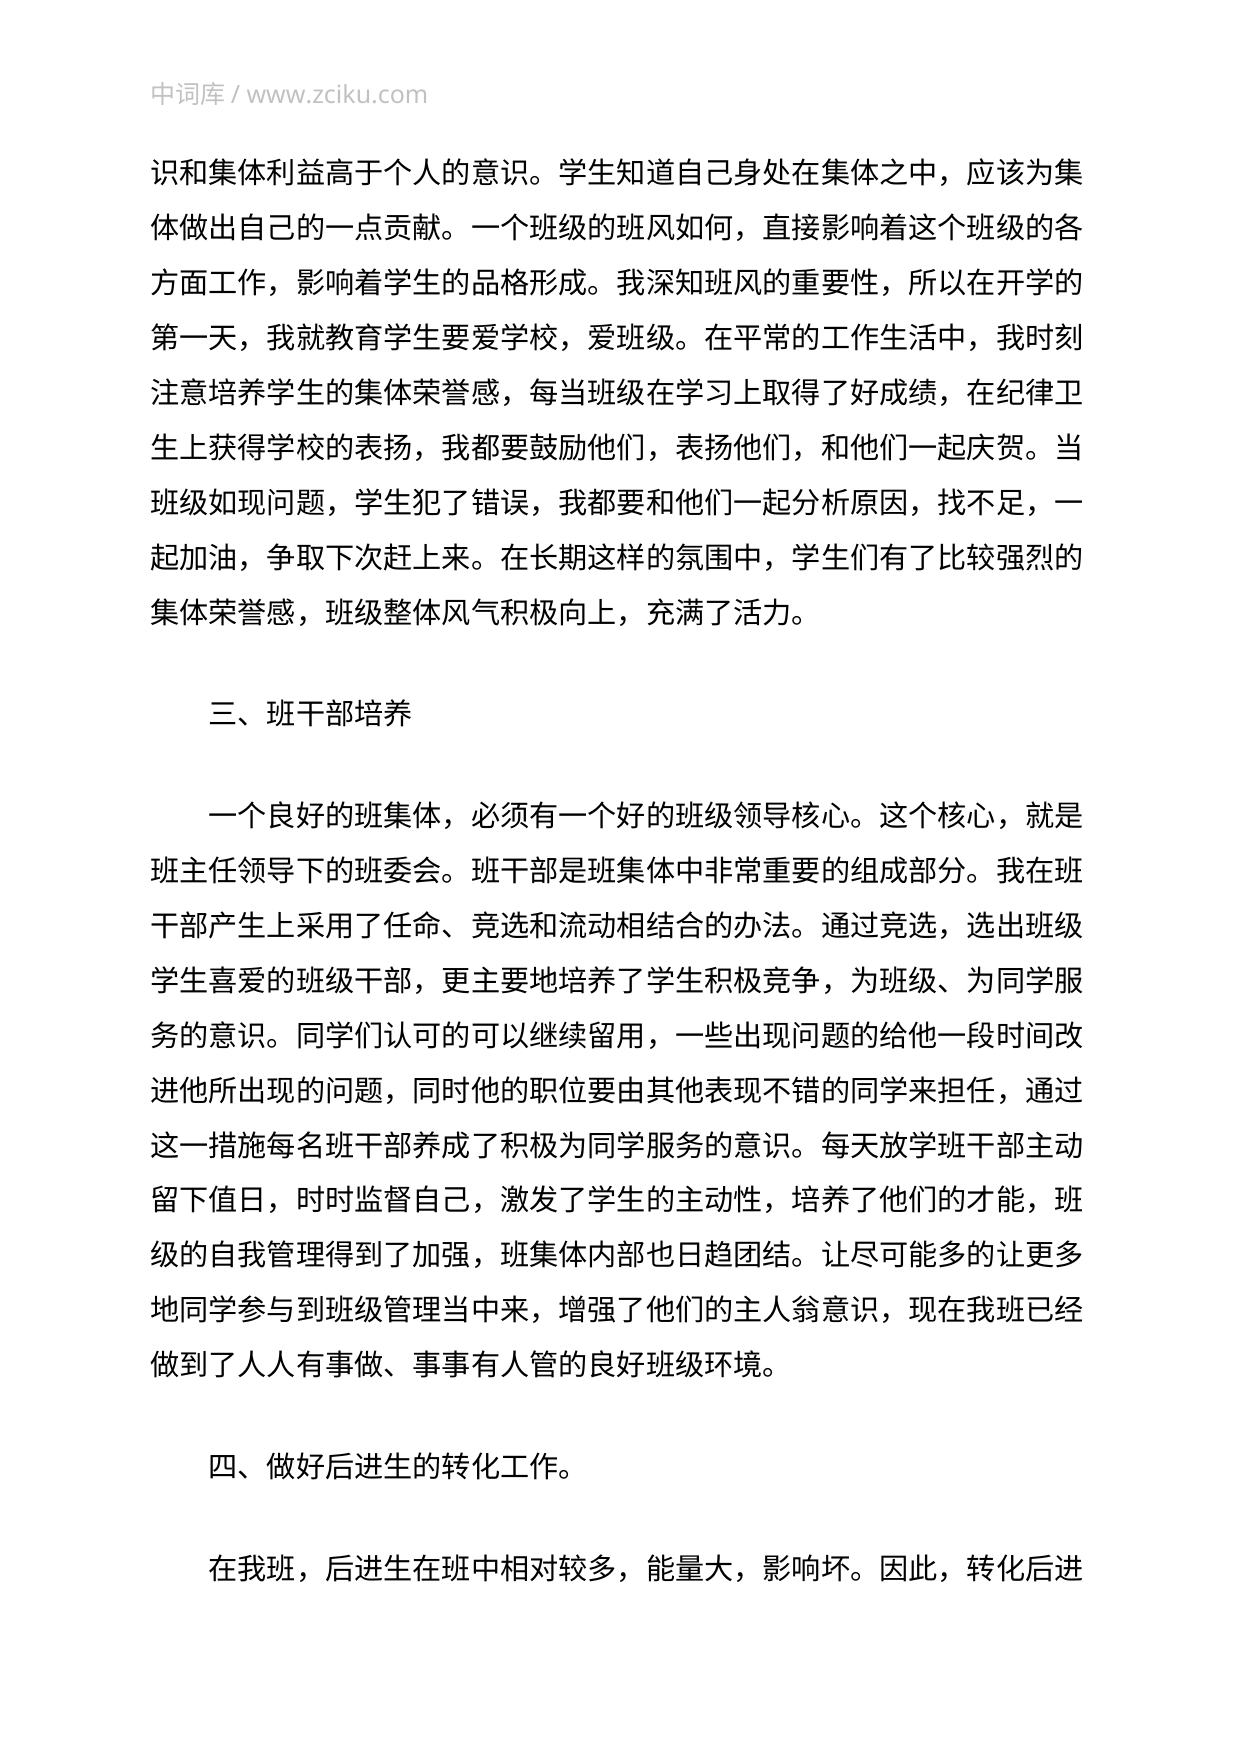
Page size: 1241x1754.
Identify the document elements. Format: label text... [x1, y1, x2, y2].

text 三、班干部培养 [150, 691, 1090, 733]
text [150, 150, 1090, 631]
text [150, 1545, 1090, 1587]
text 一个良好的班集体，必须有一个好的班级领导核心。这个核心，就是班主任领导下的班委会。班干部是班集体中非常重要的组成部分。我在班干部产生上采用了任命、竞选和流动相结合的办法。通过竞选，选出班级学生喜爱的班级干部，更主要地培养了学生积极竞争，为班级、为同学服务的意识。同学们认可的可以继续留用，一些出现问题的给他一段时间改进他所出现的问题，同时他的职位要由其他表现不错的同学来担任，通过这一措施每名班干部养成了积极为同学服务的意识。每天放学班干部主动留下值日，时时监督自己，激发了学生的主动性，培养了他们的才能，班级的自我管理得到了加强，班集体内部也日趋团结。让尽可能多的让更多地同学参与到班级管理当中来，增强了他们的主人翁意识，现在我班已经做到了人人有事做、事事有人管的良好班级环境。 [150, 793, 1090, 1384]
text 四、做好后进生的转化工作。 [150, 1443, 1090, 1486]
